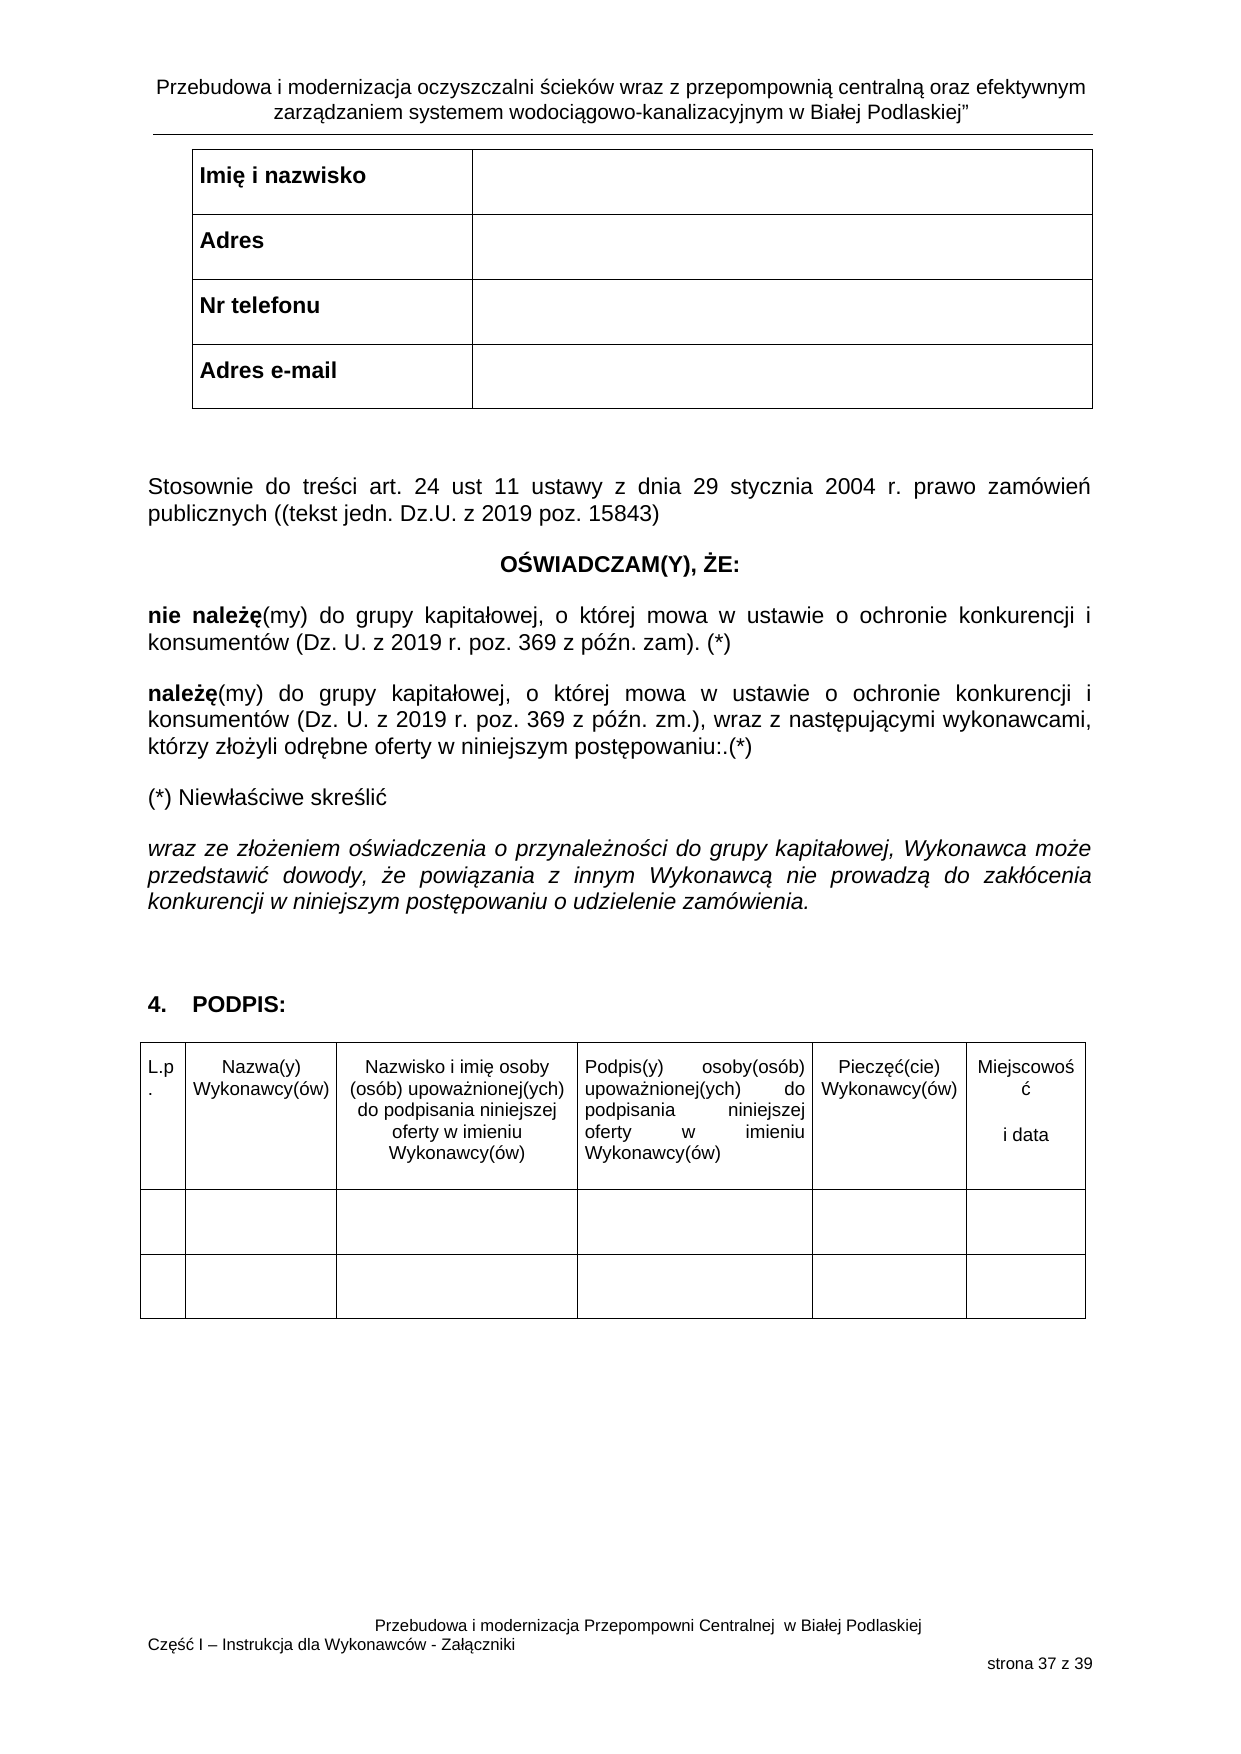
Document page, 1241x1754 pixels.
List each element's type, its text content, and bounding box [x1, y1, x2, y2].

table_cell [813, 1255, 966, 1318]
table_cell [337, 1255, 577, 1318]
table_header Nazwa(y) Wykonawcy(ów) [186, 1043, 336, 1188]
text (*) Niewłaściwe skreślić [148, 784, 1093, 810]
table_cell [473, 215, 1092, 278]
table_cell [473, 345, 1092, 408]
table_cell [186, 1255, 336, 1318]
table_cell [578, 1190, 812, 1253]
table_header Imię i nazwisko [193, 150, 472, 214]
list PODPIS: [148, 991, 1093, 1017]
table_header L.p. [141, 1043, 185, 1188]
table_header [473, 150, 1092, 214]
table_cell [967, 1190, 1085, 1253]
table_header Pieczęć(cie) Wykonawcy(ów) [813, 1043, 966, 1188]
table_cell Nr telefonu [193, 280, 472, 343]
table_header Podpis(y) osoby(osób) upoważnionej(ych) do podpisania niniejszej oferty w imieniu Wykonawcy(ów) [578, 1043, 812, 1188]
table_cell [141, 1190, 185, 1253]
table_cell [967, 1255, 1085, 1318]
table_cell [337, 1190, 577, 1253]
table_cell [473, 280, 1092, 343]
text nie należę(my) do grupy kapitałowej, o której mowa w ustawie o ochronie konkurencji i konsumentów (Dz. U. z 2019 r. poz. 369 z późn. zam). (*) [148, 602, 1093, 655]
text OŚWIADCZAM(Y), ŻE: [148, 551, 1093, 577]
text wraz ze złożeniem oświadczenia o przynależności do grupy kapitałowej, Wykonawca może przedstawić dowody, że powiązania z innym Wykonawcą nie prowadzą do zakłócenia konkurencji w niniejszym postępowaniu o udzielenie zamówienia. [148, 835, 1093, 914]
table_cell [813, 1190, 966, 1253]
text należę(my) do grupy kapitałowej, o której mowa w ustawie o ochronie konkurencji i konsumentów (Dz. U. z 2019 r. poz. 369 z późn. zm.), wraz z następującymi wykonawcami, którzy złożyli odrębne oferty w niniejszym postępowaniu:.(*) [148, 680, 1093, 759]
table_header Nazwisko i imię osoby (osób) upoważnionej(ych) do podpisania niniejszej oferty w imieniu Wykonawcy(ów) [337, 1043, 577, 1188]
text Stosownie do treści art. 24 ust 11 ustawy z dnia 29 stycznia 2004 r. prawo zamówień publicznych ((tekst jedn. Dz.U. z 2019 poz. 15843) [148, 473, 1093, 526]
table_cell Adres e-mail [193, 345, 472, 408]
table_header Miejscowość i data [967, 1043, 1085, 1188]
table_cell [186, 1190, 336, 1253]
table_cell Adres [193, 215, 472, 278]
table_cell [578, 1255, 812, 1318]
table_cell [141, 1255, 185, 1318]
